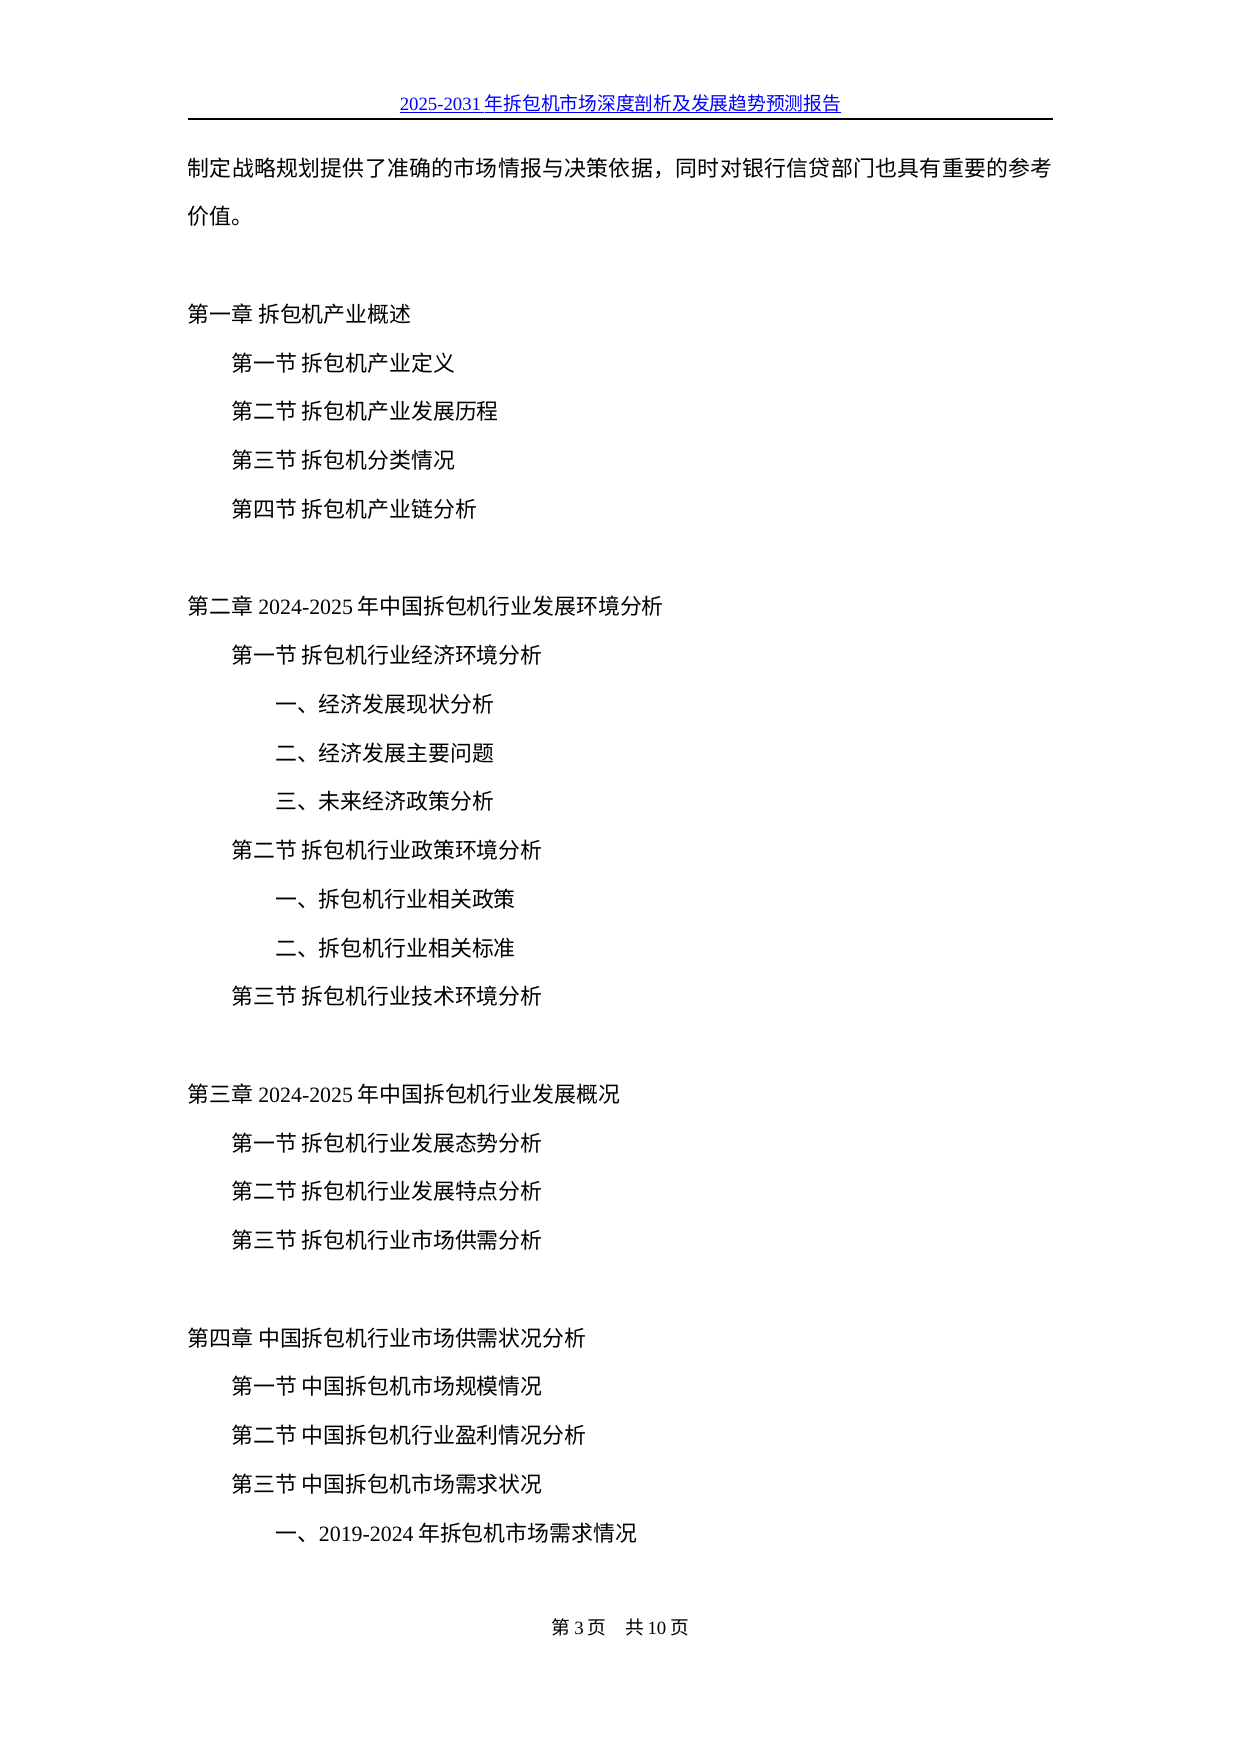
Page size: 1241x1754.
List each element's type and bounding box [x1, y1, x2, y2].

text [187, 150, 1053, 1548]
